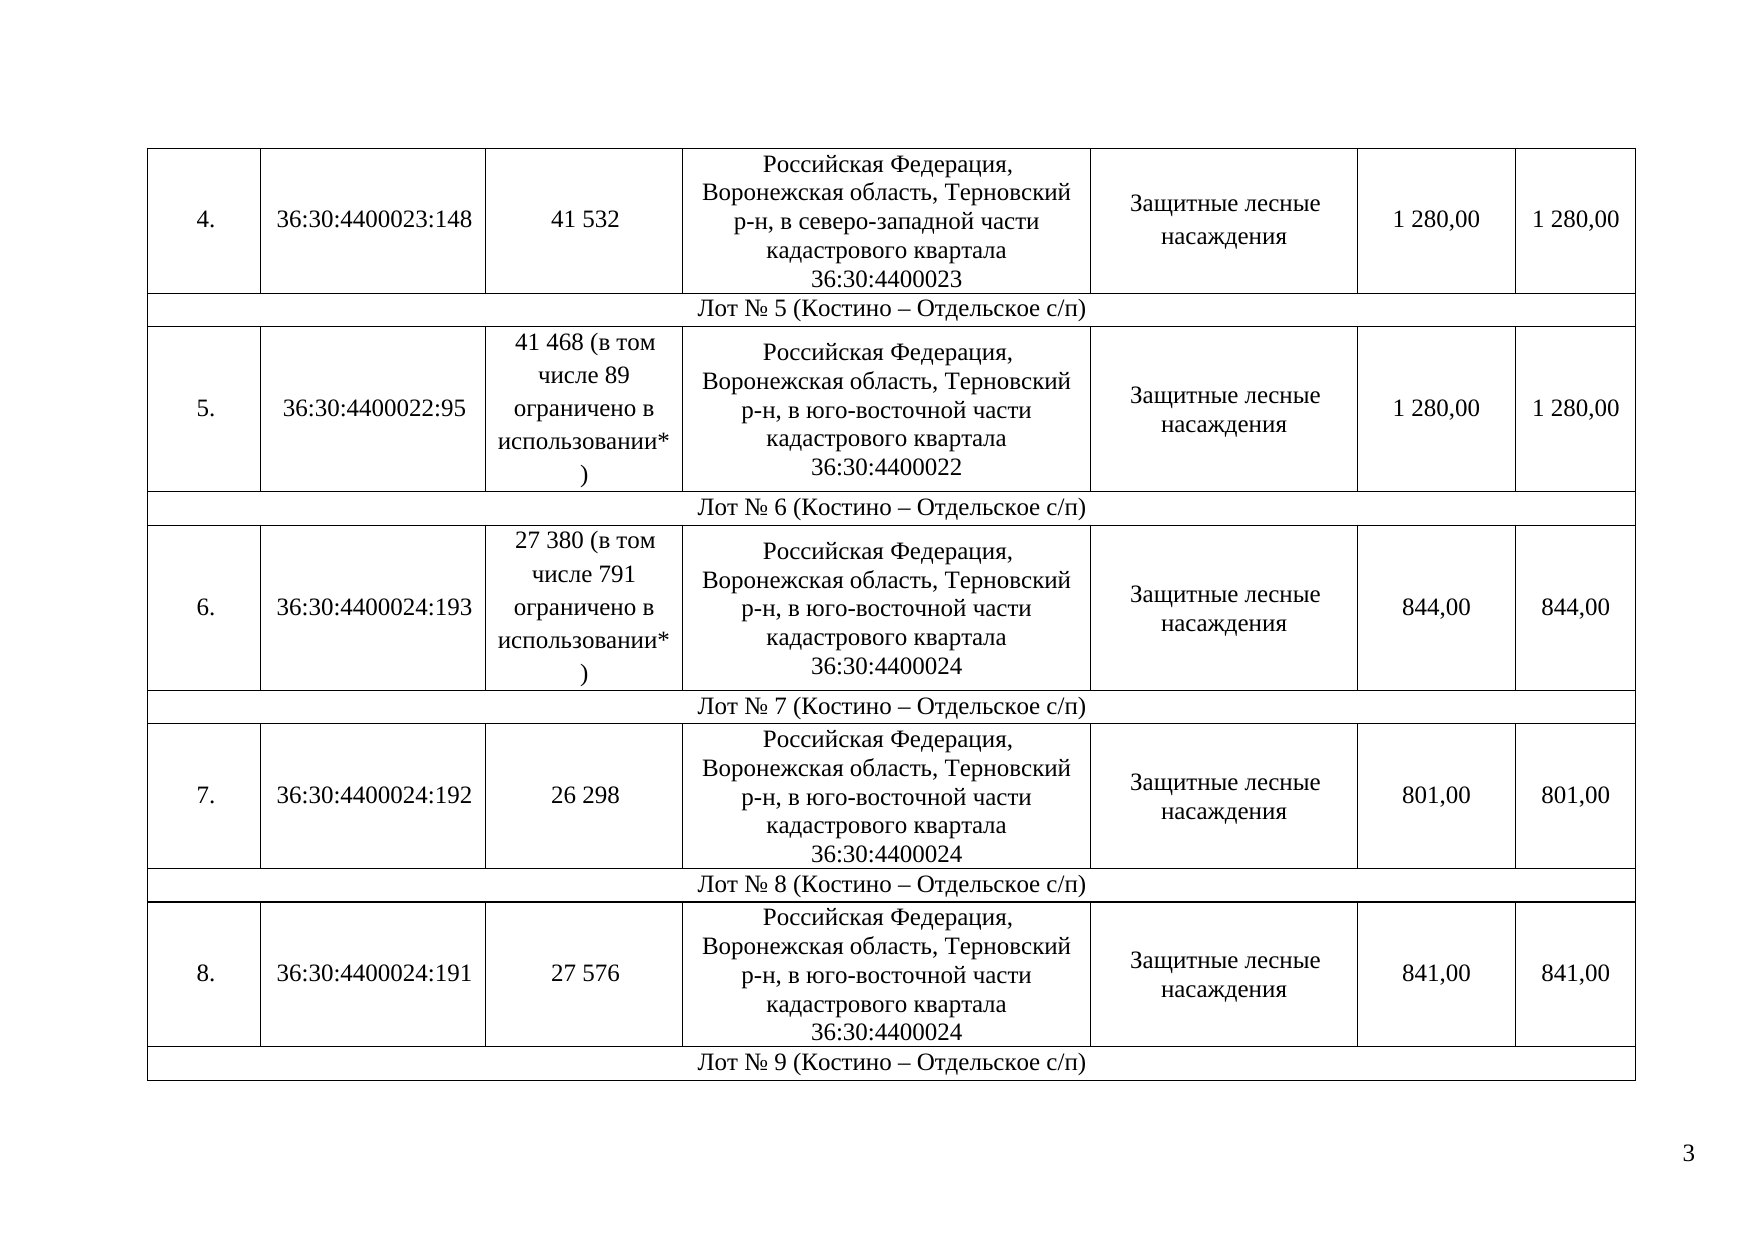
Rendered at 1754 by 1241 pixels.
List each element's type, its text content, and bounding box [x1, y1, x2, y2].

table_cell 801,00 [1358, 724, 1515, 868]
table_cell 26 298 [486, 724, 682, 868]
table_cell Защитные лесные насаждения [1091, 526, 1357, 690]
table_cell 1 280,00 [1516, 149, 1635, 292]
table_cell 1 280,00 [1358, 327, 1515, 491]
table_cell 36:30:4400024:191 [261, 903, 485, 1046]
table_cell 36:30:4400022:95 [261, 327, 485, 491]
table_cell 27 576 [486, 903, 682, 1046]
table_cell Лот № 5 (Костино – Отдельское с/п) [148, 294, 1635, 326]
table_cell Лот № 8 (Костино – Отдельское с/п) [148, 869, 1635, 901]
table_cell Защитные лесные насаждения [1091, 724, 1357, 868]
table_cell Лот № 6 (Костино – Отдельское с/п) [148, 492, 1635, 524]
table_cell Защитные лесные насаждения [1091, 149, 1357, 292]
table_cell Российская Федерация, Воронежская область, Терновский р-н, в юго-восточной части кадастрового квартала 36:30:4400022 [683, 327, 1090, 491]
table_cell Защитные лесные насаждения [1091, 327, 1357, 491]
table_cell Российская Федерация, Воронежская область, Терновский р-н, в северо-западной части кадастрового квартала 36:30:4400023 [683, 149, 1090, 292]
table_cell 6. [148, 526, 260, 690]
table_cell 41 468 (в том числе 89 ограничено в использовании*) [486, 327, 682, 491]
table_cell 41 532 [486, 149, 682, 292]
table_cell 7. [148, 724, 260, 868]
table_cell Лот № 9 (Костино – Отдельское с/п) [148, 1047, 1635, 1079]
table_cell Российская Федерация, Воронежская область, Терновский р-н, в юго-восточной части кадастрового квартала 36:30:4400024 [683, 903, 1090, 1046]
table_cell 5. [148, 327, 260, 491]
table_cell 27 380 (в том числе 791 ограничено в использовании*) [486, 526, 682, 690]
table_cell 1 280,00 [1358, 149, 1515, 292]
table_cell 801,00 [1516, 724, 1635, 868]
table_cell Защитные лесные насаждения [1091, 903, 1357, 1046]
table_cell 844,00 [1358, 526, 1515, 690]
table_cell 4. [148, 149, 260, 292]
table_cell 844,00 [1516, 526, 1635, 690]
table_cell 1 280,00 [1516, 327, 1635, 491]
table_cell 841,00 [1358, 903, 1515, 1046]
table_cell Лот № 7 (Костино – Отдельское с/п) [148, 691, 1635, 723]
table_cell 8. [148, 903, 260, 1046]
table_cell 36:30:4400023:148 [261, 149, 485, 292]
table_cell 841,00 [1516, 903, 1635, 1046]
table_cell Российская Федерация, Воронежская область, Терновский р-н, в юго-восточной части кадастрового квартала 36:30:4400024 [683, 526, 1090, 690]
table_cell Российская Федерация, Воронежская область, Терновский р-н, в юго-восточной части кадастрового квартала 36:30:4400024 [683, 724, 1090, 868]
table_cell 36:30:4400024:192 [261, 724, 485, 868]
table_cell 36:30:4400024:193 [261, 526, 485, 690]
